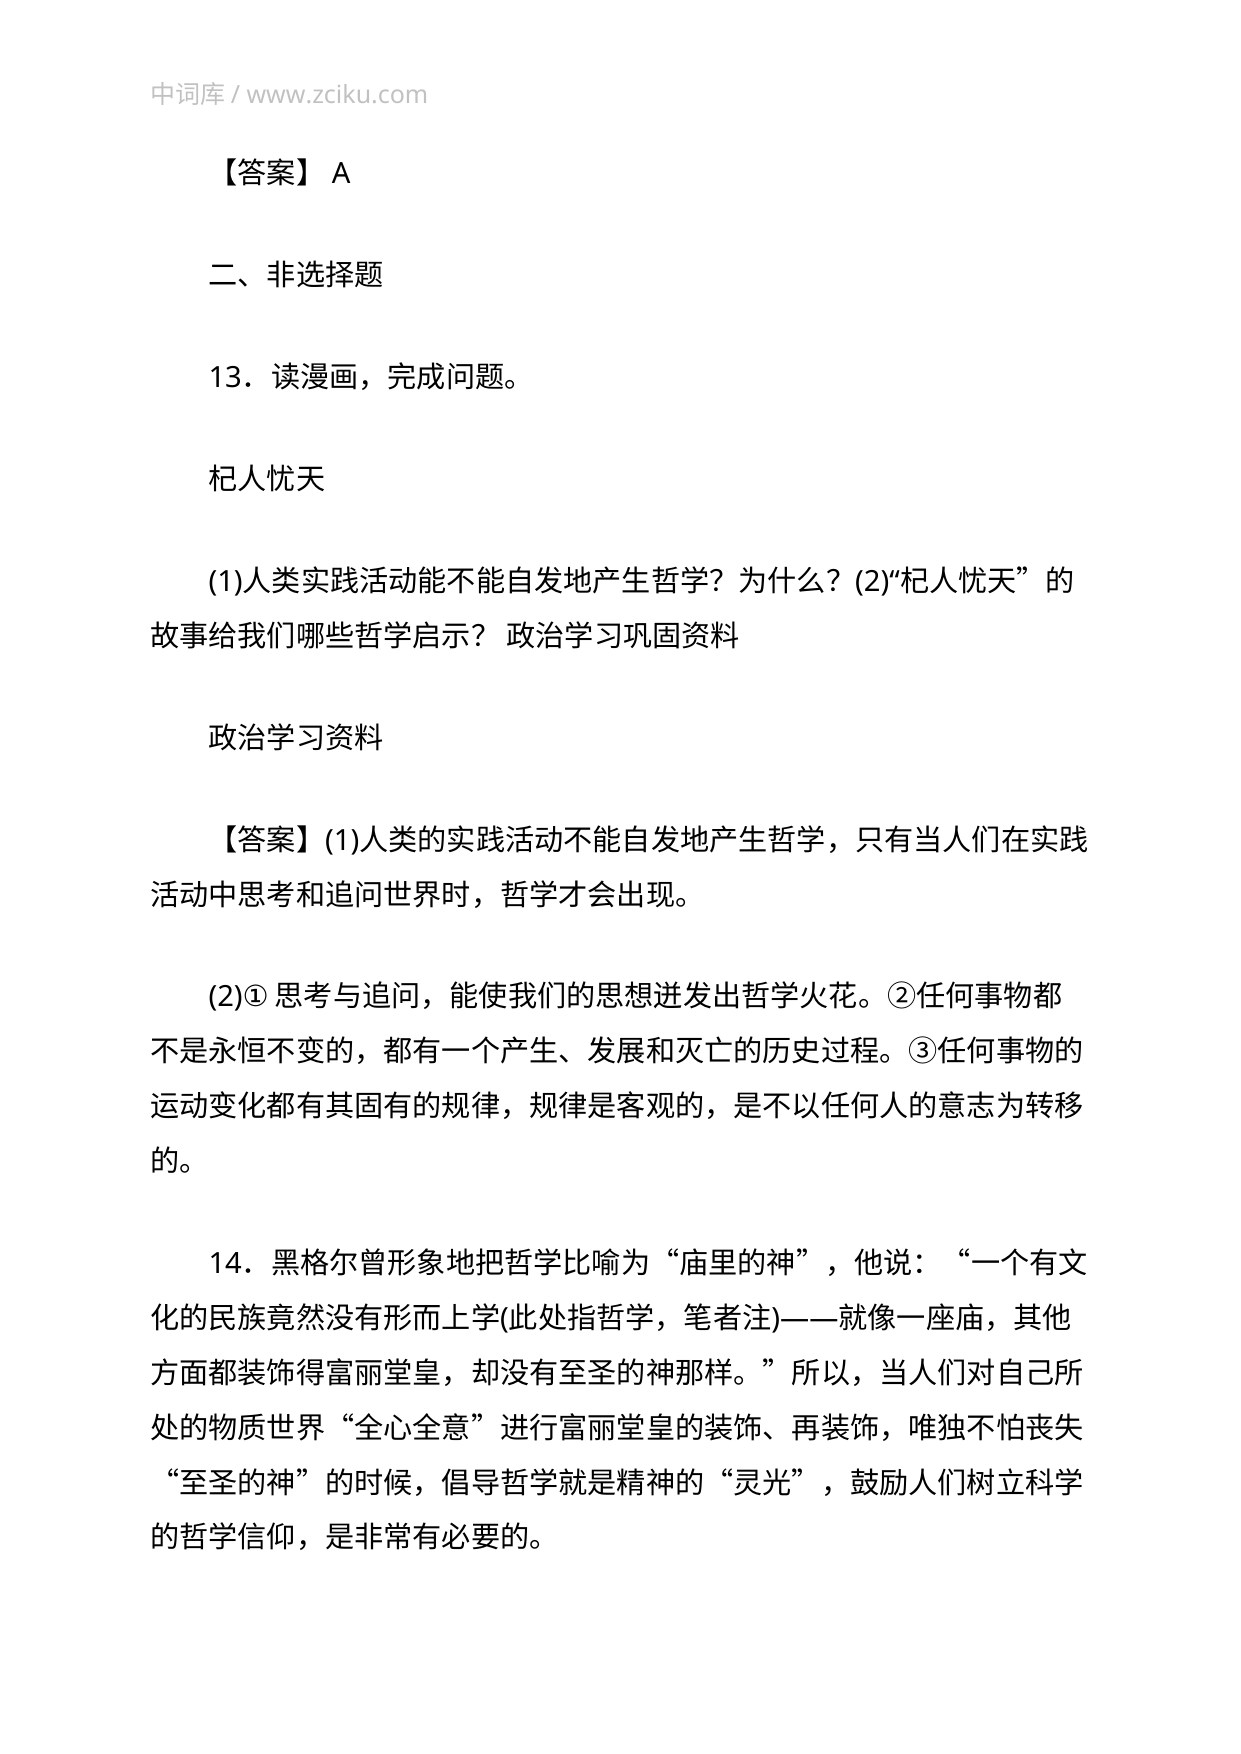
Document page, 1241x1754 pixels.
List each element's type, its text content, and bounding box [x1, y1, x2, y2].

text (2)①思考与追问，能使我们的思想迸发出哲学火花。②任何事物都不是永恒不变的，都有一个产生、发展和灭亡的历史过程。③任何事物的运动变化都有其固有的规律，规律是客观的，是不以任何人的意志为转移的。 [150, 973, 1090, 1180]
text 政治学习资料 [150, 714, 1090, 757]
text 二、非选择题 [150, 252, 1090, 294]
text (1)人类实践活动能不能自发地产生哲学？为什么？(2)“杞人忧天”的故事给我们哪些哲学启示？ 政治学习巩固资料 [150, 557, 1090, 655]
text 杞人忧天 [150, 456, 1090, 498]
text 【答案】(1)人类的实践活动不能自发地产生哲学，只有当人们在实践活动中思考和追问世界时，哲学才会出现。 [150, 816, 1090, 913]
text 【答案】 A [150, 150, 1090, 192]
text 14．黑格尔曾形象地把哲学比喻为“庙里的神”，他说：“一个有文化的民族竟然没有形而上学(此处指哲学，笔者注)——就像一座庙，其他方面都装饰得富丽堂皇，却没有至圣的神那样。”所以，当人们对自己所处的物质世界“全心全意”进行富丽堂皇的装饰、再装饰，唯独不怕丧失“至圣的神”的时候，倡导哲学就是精神的“灵光”，鼓励人们树立科学的哲学信仰，是非常有必要的。 [150, 1239, 1090, 1556]
text 13．读漫画，完成问题。 [150, 354, 1090, 396]
